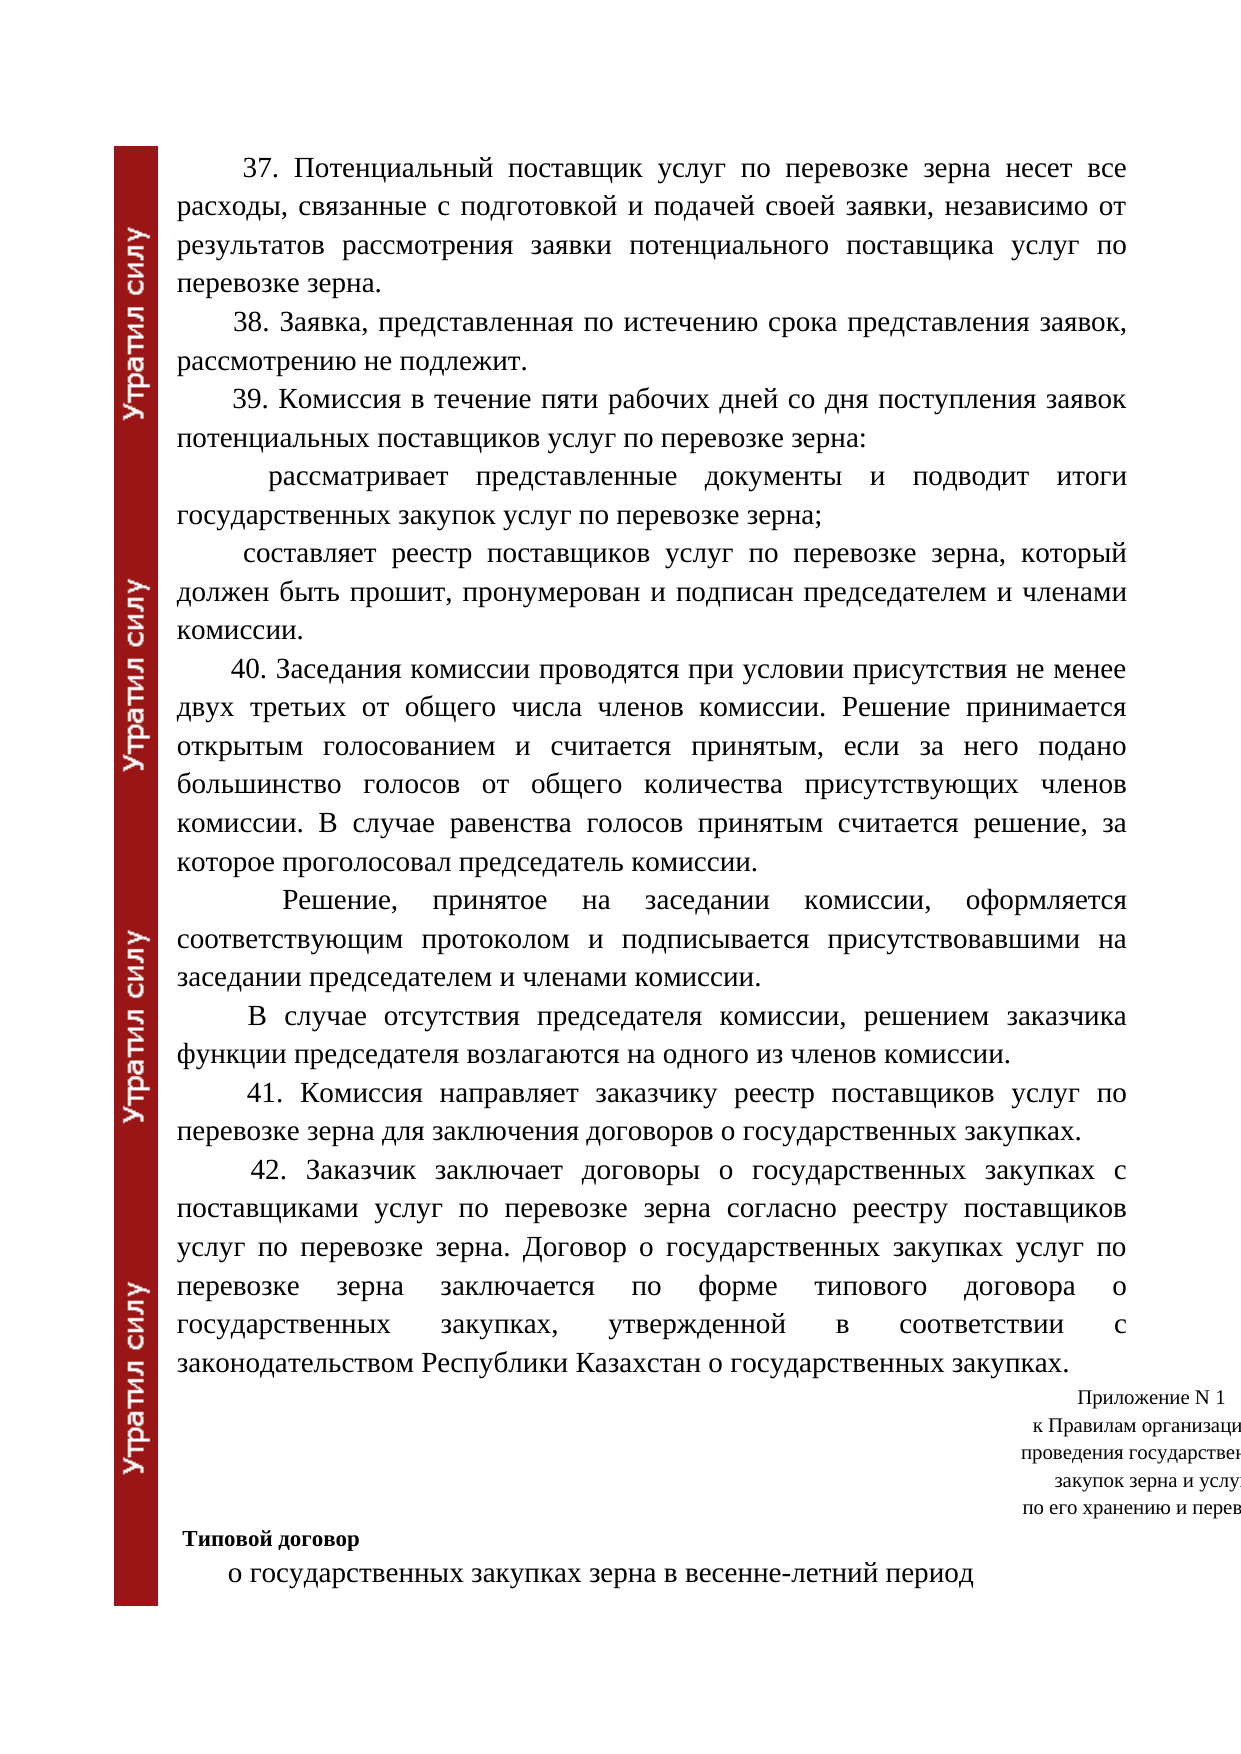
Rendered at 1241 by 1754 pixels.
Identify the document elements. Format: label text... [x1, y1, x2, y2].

table_header Приложение N 1 к Правилам организации и проведения государственных закупок зерна и услуг по его хранению и перевозке [912, 1383, 1240, 1525]
picture [114, 376, 158, 381]
text 38. Заявка, представленная по истечению срока представления заявок, рассмотрению не подлежит. [112, 304, 1128, 376]
picture [114, 1588, 158, 1606]
table_header [101, 1383, 912, 1525]
text Решение, принятое на заседании комиссии, оформляется соответствующим протоколом и подписывается присутствовавшими на заседании председателем и членами комиссии. [112, 882, 1128, 993]
text 40. Заседания комиссии проводятся при условии присутствия не менее двух третьих от общего числа членов комиссии. Решение принимается открытым голосованием и считается принятым, если за него подано большинство голосов от общего количества присутствующих членов комиссии. В случае равенства голосов принятым считается решение, за которое проголосовал председатель комиссии. [112, 651, 1128, 877]
picture [114, 1551, 158, 1555]
text рассматривает представленные документы и подводит итоги государственных закупок услуг по перевозке зерна; [112, 458, 1128, 530]
picture [114, 1147, 158, 1152]
text В случае отсутствия председателя комиссии, решением заказчика функции председателя возлагаются на одного из членов комиссии. [112, 998, 1128, 1070]
picture [114, 453, 158, 458]
text 37. Потенциальный поставщик услуг по перевозке зерна несет все расходы, связанные с подготовкой и подачей своей заявки, независимо от результатов рассмотрения заявки потенциального поставщика услуг по перевозке зерна. [112, 150, 1128, 299]
picture [114, 146, 158, 150]
picture [114, 646, 158, 651]
picture [114, 993, 158, 998]
picture [114, 530, 158, 535]
text о государственных закупках зерна в весенне-летний период [112, 1555, 1128, 1588]
text 42. Заказчик заключает договоры о государственных закупках с поставщиками услуг по перевозке зерна согласно реестру поставщиков услуг по перевозке зерна. Договор о государственных закупках услуг по перевозке зерна заключается по форме типового договора о государственных закупках, утвержденной в соответствии с законодательством Республики Казахстан о государственных закупках. [112, 1152, 1128, 1378]
text 39. Комиссия в течение пяти рабочих дней со дня поступления заявок потенциальных поставщиков услуг по перевозке зерна: [112, 381, 1128, 453]
text 41. Комиссия направляет заказчику реестр поставщиков услуг по перевозке зерна для заключения договоров о государственных закупках. [112, 1075, 1128, 1147]
picture [114, 1070, 158, 1075]
picture [114, 1378, 158, 1383]
picture [114, 299, 158, 304]
picture [114, 877, 158, 882]
text Типовой договор [112, 1525, 1128, 1551]
text составляет реестр поставщиков услуг по перевозке зерна, который должен быть прошит, пронумерован и подписан председателем и членами комиссии. [112, 535, 1128, 646]
